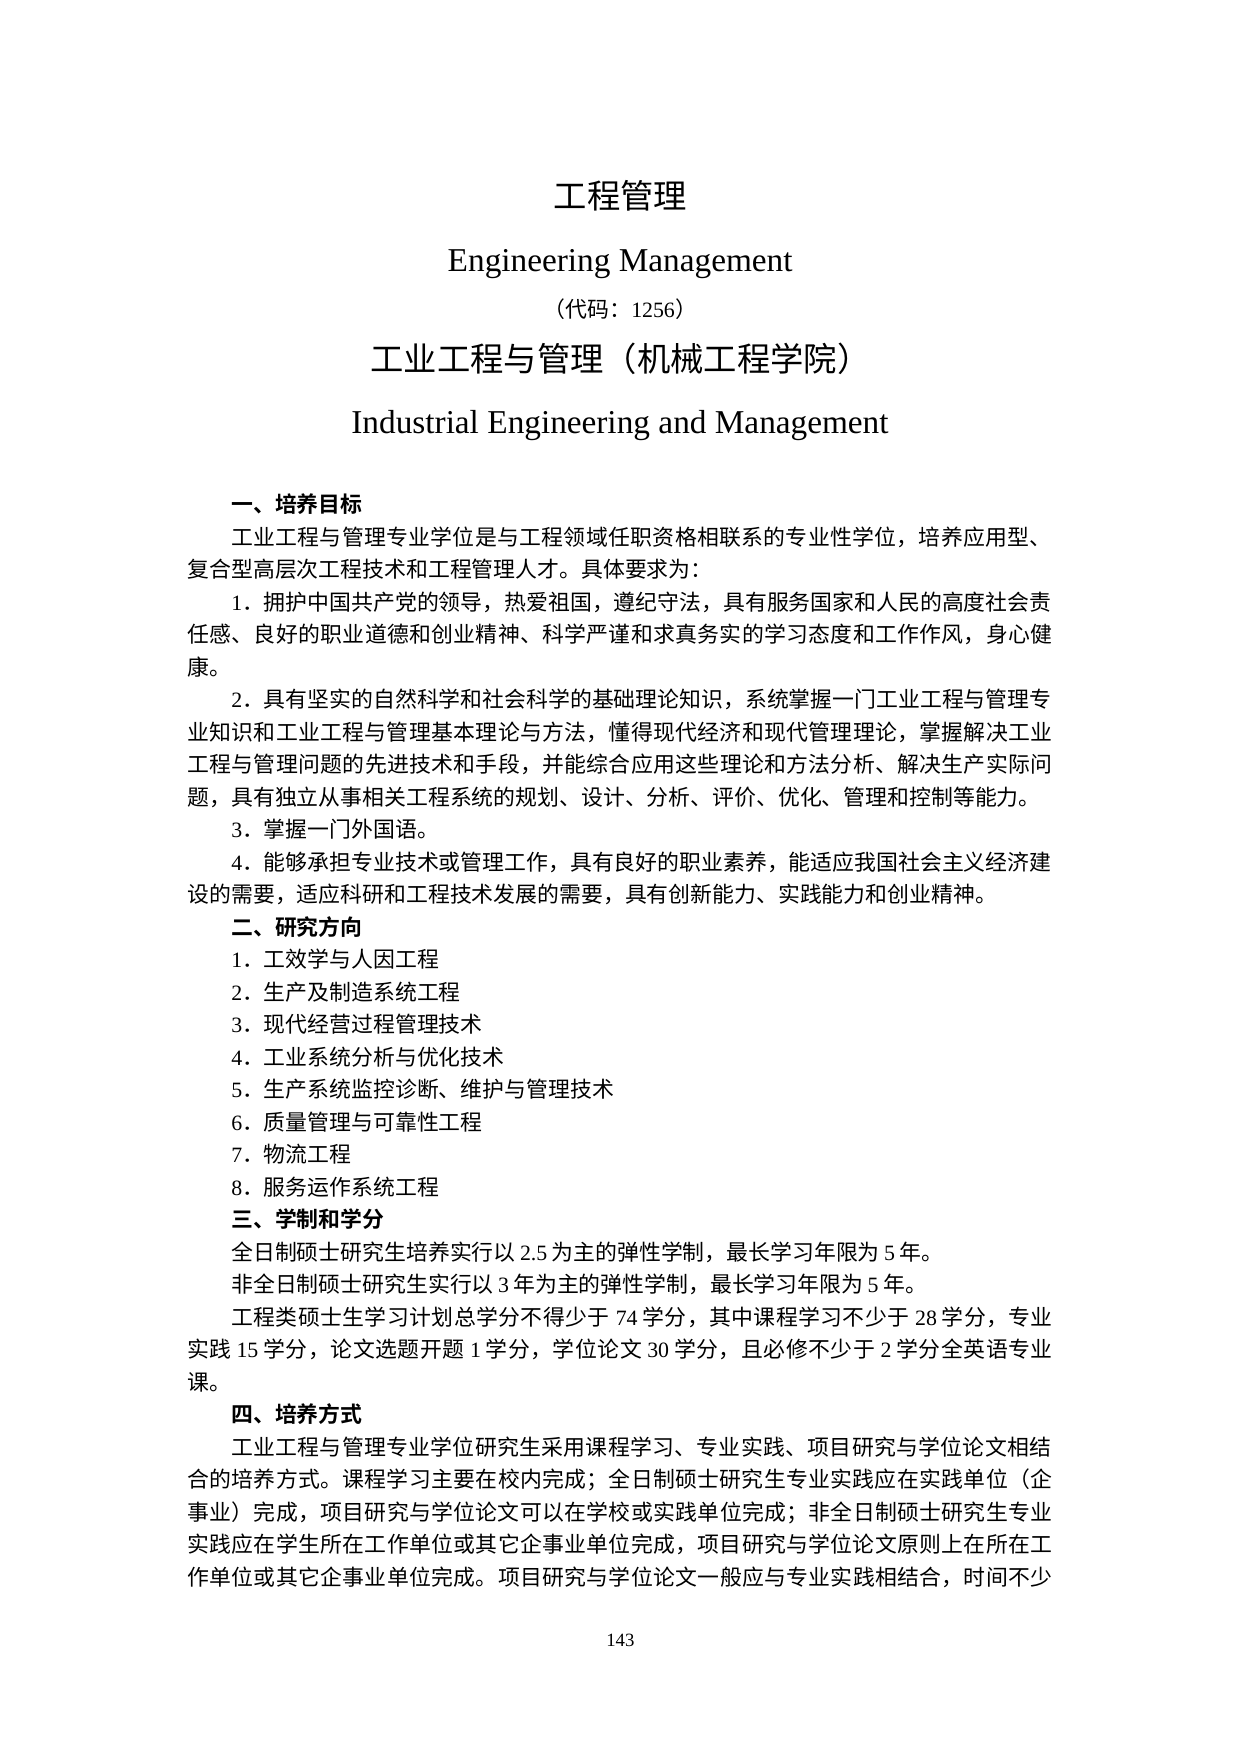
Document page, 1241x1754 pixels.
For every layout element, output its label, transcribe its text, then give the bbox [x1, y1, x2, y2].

text 7．物流工程 [187, 1137, 1053, 1169]
subtitle 工业工程与管理（机械工程学院） [187, 324, 1053, 389]
text 工程类硕士生学习计划总学分不得少于74学分，其中课程学习不少于28学分，专业实践15学分，论文选题开题1学分，学位论文30学分，且必修不少于2学分全英语专业课。 [187, 1299, 1053, 1397]
text 1．拥护中国共产党的领导，热爱祖国，遵纪守法，具有服务国家和人民的高度社会责任感、良好的职业道德和创业精神、科学严谨和求真务实的学习态度和工作作风，身心健康。 [187, 584, 1053, 682]
text 4．工业系统分析与优化技术 [187, 1039, 1053, 1072]
text 四、培养方式 [187, 1397, 1053, 1429]
text 2．生产及制造系统工程 [187, 974, 1053, 1007]
text 二、研究方向 [187, 909, 1053, 942]
text 1．工效学与人因工程 [187, 942, 1053, 974]
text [187, 1429, 1053, 1592]
text 三、学制和学分 [187, 1202, 1053, 1234]
text 非全日制硕士研究生实行以3年为主的弹性学制，最长学习年限为5年。 [187, 1267, 1053, 1299]
text Industrial Engineering and Management [187, 389, 1053, 454]
text 6．质量管理与可靠性工程 [187, 1104, 1053, 1137]
text 工业工程与管理专业学位是与工程领域任职资格相联系的专业性学位，培养应用型、复合型高层次工程技术和工程管理人才。具体要求为： [187, 519, 1053, 584]
text 一、培养目标 [187, 487, 1053, 519]
text Engineering Management [187, 227, 1053, 292]
text 3．现代经营过程管理技术 [187, 1007, 1053, 1039]
text 5．生产系统监控诊断、维护与管理技术 [187, 1072, 1053, 1104]
text 8．服务运作系统工程 [187, 1169, 1053, 1202]
text 3．掌握一门外国语。 [187, 812, 1053, 844]
text 4．能够承担专业技术或管理工作，具有良好的职业素养，能适应我国社会主义经济建设的需要，适应科研和工程技术发展的需要，具有创新能力、实践能力和创业精神。 [187, 844, 1053, 909]
subtitle 工程管理 [187, 162, 1053, 227]
text （代码：1256） [187, 292, 1053, 324]
text 2．具有坚实的自然科学和社会科学的基础理论知识，系统掌握一门工业工程与管理专业知识和工业工程与管理基本理论与方法，懂得现代经济和现代管理理论，掌握解决工业工程与管理问题的先进技术和手段，并能综合应用这些理论和方法分析、解决生产实际问题，具有独立从事相关工程系统的规划、设计、分析、评价、优化、管理和控制等能力。 [187, 682, 1053, 812]
text 全日制硕士研究生培养实行以2.5为主的弹性学制，最长学习年限为5年。 [187, 1234, 1053, 1267]
